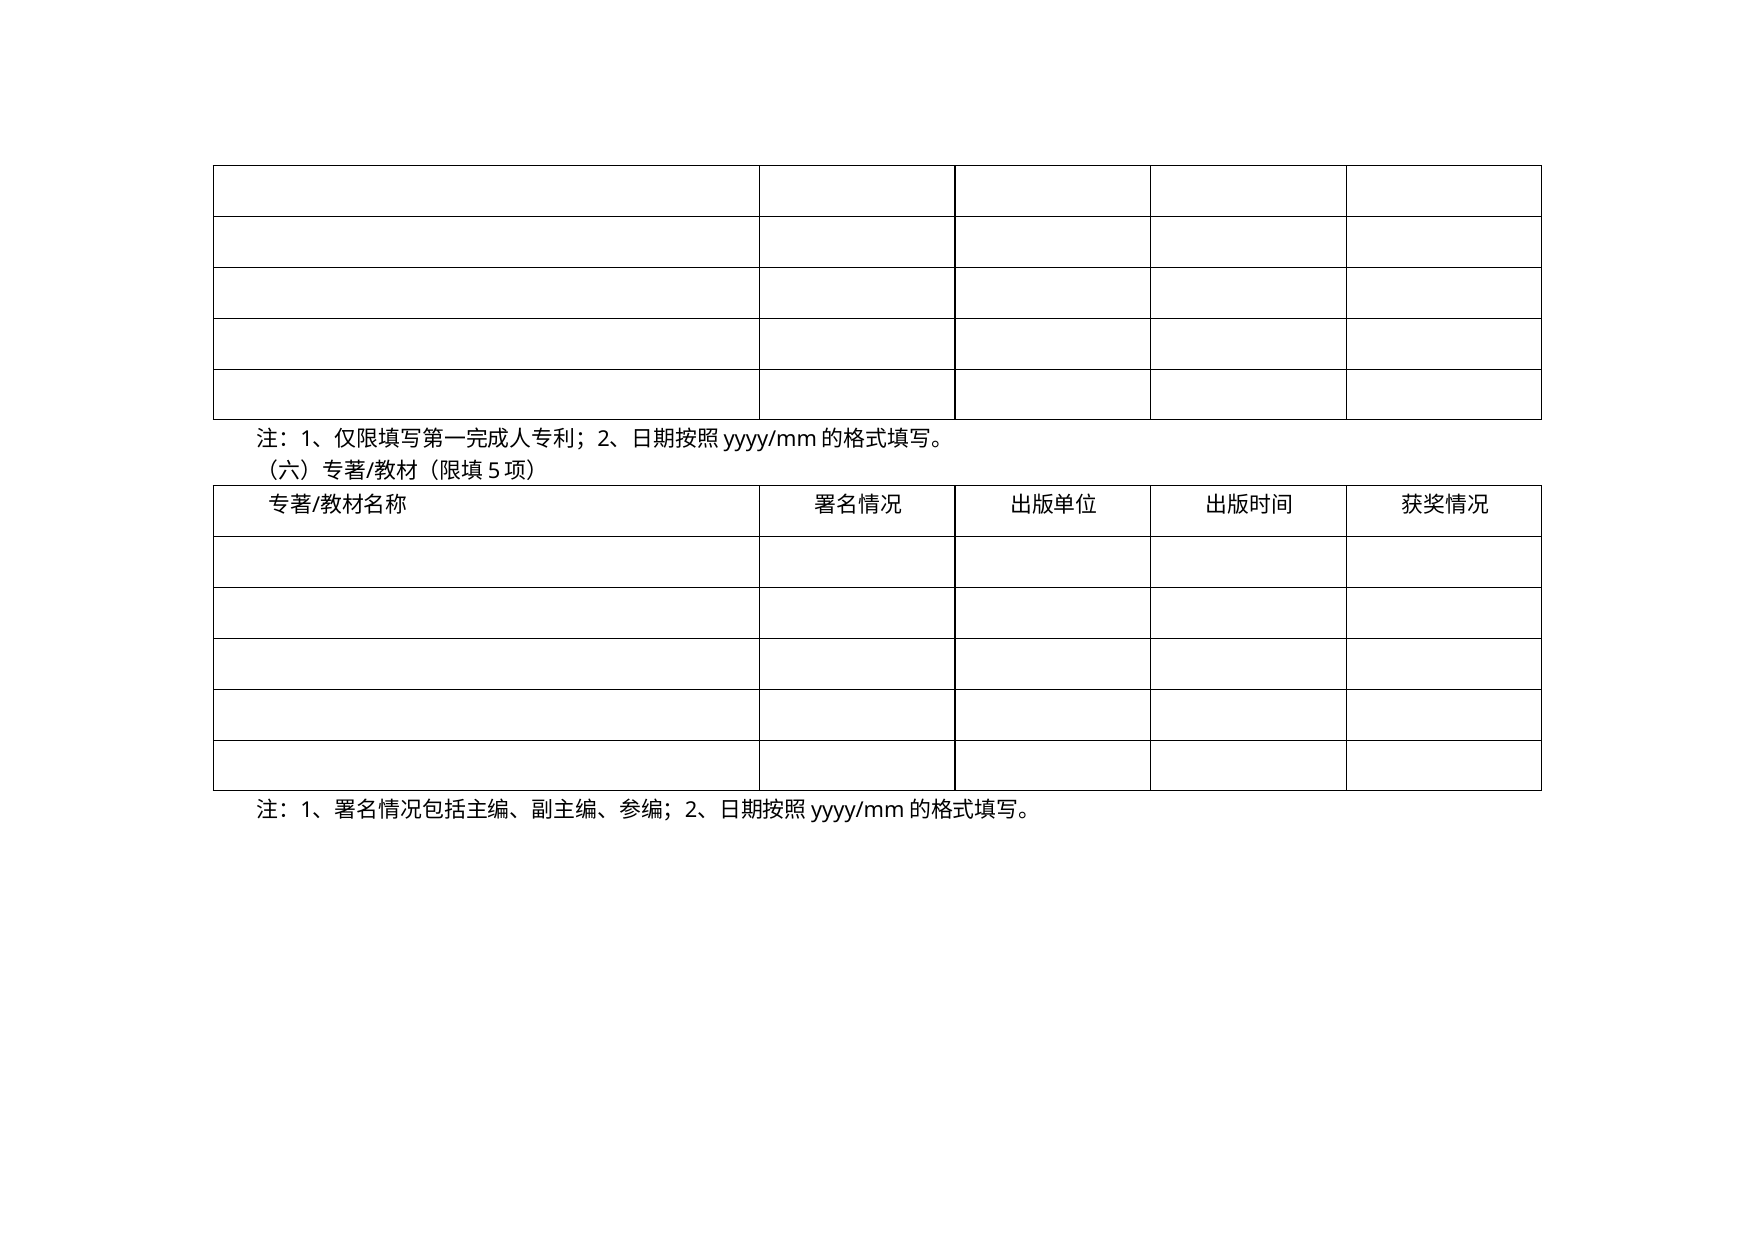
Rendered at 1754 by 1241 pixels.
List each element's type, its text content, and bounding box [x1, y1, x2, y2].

table_cell [1151, 537, 1346, 587]
table_cell [214, 537, 759, 587]
table_cell [1151, 741, 1346, 790]
table_cell [956, 639, 1150, 689]
table_cell [1151, 268, 1346, 318]
table_cell [214, 588, 759, 638]
table_cell [1347, 588, 1541, 638]
table_cell [760, 166, 954, 216]
table_header 获奖情况 [1347, 486, 1541, 536]
table_cell [1347, 741, 1541, 790]
text （六）专著/教材（限填5项） [213, 453, 1541, 485]
table_cell [760, 690, 954, 739]
table_cell [760, 639, 954, 689]
table_cell [214, 690, 759, 739]
table_header 专著/教材名称 [214, 486, 759, 536]
table_cell [1347, 537, 1541, 587]
table_cell [956, 588, 1150, 638]
table_cell [214, 370, 759, 419]
table_header 署名情况 [760, 486, 954, 536]
table_cell [760, 268, 954, 318]
table_cell [1151, 319, 1346, 368]
table_cell [760, 741, 954, 790]
table_cell [1151, 217, 1346, 267]
table_cell [214, 639, 759, 689]
table_cell [1347, 268, 1541, 318]
table_cell [956, 166, 1150, 216]
table_header 出版时间 [1151, 486, 1346, 536]
text 注：1、仅限填写第一完成人专利；2、日期按照yyyy/mm的格式填写。 [213, 420, 1541, 453]
table_cell [1347, 319, 1541, 368]
table_cell [760, 217, 954, 267]
table_cell [956, 268, 1150, 318]
table_cell [214, 319, 759, 368]
table_cell [1347, 166, 1541, 216]
table_cell [214, 166, 759, 216]
table_cell [1151, 588, 1346, 638]
table_cell [214, 268, 759, 318]
table_cell [214, 741, 759, 790]
table_cell [760, 370, 954, 419]
table_cell [1151, 639, 1346, 689]
table_cell [1347, 370, 1541, 419]
table_cell [1151, 690, 1346, 739]
table_cell [956, 537, 1150, 587]
table_cell [760, 588, 954, 638]
table_cell [1347, 217, 1541, 267]
table_cell [956, 741, 1150, 790]
table_cell [1347, 639, 1541, 689]
table_cell [1347, 690, 1541, 739]
text 注：1、署名情况包括主编、副主编、参编；2、日期按照yyyy/mm的格式填写。 [213, 791, 1541, 824]
table_cell [956, 370, 1150, 419]
table_cell [1151, 370, 1346, 419]
table_cell [214, 217, 759, 267]
table_cell [956, 217, 1150, 267]
table_cell [956, 319, 1150, 368]
table_cell [1151, 166, 1346, 216]
table_header 出版单位 [956, 486, 1150, 536]
table_cell [956, 690, 1150, 739]
table_cell [760, 319, 954, 368]
table_cell [760, 537, 954, 587]
